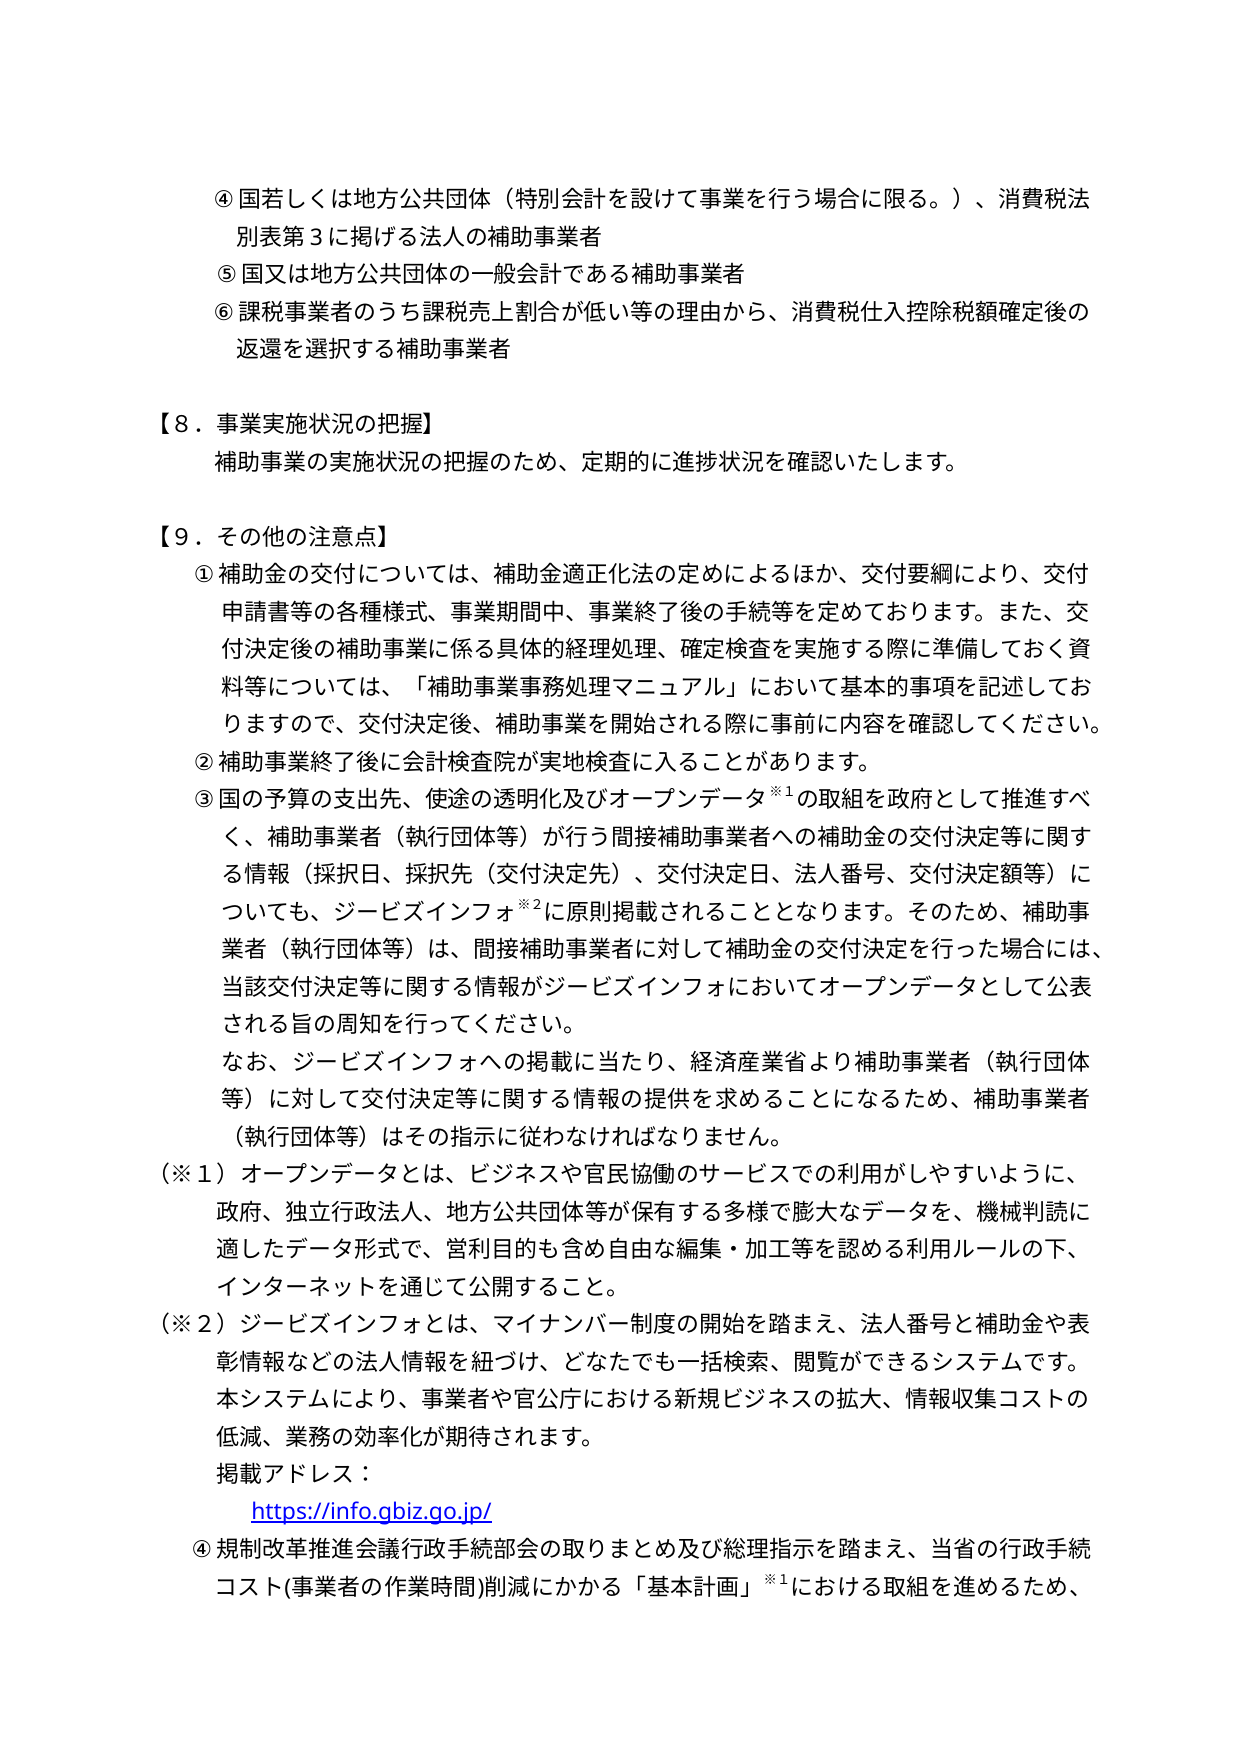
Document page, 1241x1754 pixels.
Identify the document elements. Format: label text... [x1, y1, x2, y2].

text https://info.gbiz.go.jp/ [251, 1492, 1092, 1529]
text ⑤国又は地方公共団体の一般会計である補助事業者 [148, 254, 1092, 292]
text （※２）ジービズインフォとは、マイナンバー制度の開始を踏まえ、法人番号と補助金や表彰情報などの法人情報を紐づけ、どなたでも一括検索、閲覧ができるシステムです。本システムにより、事業者や官公庁における新規ビジネスの拡大、情報収集コストの低減、業務の効率化が期待されます。 [148, 1304, 1092, 1454]
text ③国の予算の支出先、使途の透明化及びオープンデータ※１の取組を政府として推進すべく、補助事業者（執行団体等）が行う間接補助事業者への補助金の交付決定等に関する情報（採択日、採択先（交付決定先）、交付決定日、法人番号、交付決定額等）についても、ジービズインフォ※２に原則掲載されることとなります。そのため、補助事業者（執行団体等）は、間接補助事業者に対して補助金の交付決定を行った場合には、当該交付決定等に関する情報がジービズインフォにおいてオープンデータとして公表される旨の周知を行ってください。 [193, 779, 1092, 1042]
text ⑥課税事業者のうち課税売上割合が低い等の理由から、消費税仕入控除税額確定後の返還を選択する補助事業者 [213, 292, 1092, 367]
text 補助事業の実施状況の把握のため、定期的に進捗状況を確認いたします。 [191, 442, 1092, 479]
text 【９．その他の注意点】 [148, 517, 1092, 554]
text 掲載アドレス： [148, 1454, 1092, 1492]
text なお、ジービズインフォへの掲載に当たり、経済産業省より補助事業者（執行団体等）に対して交付決定等に関する情報の提供を求めることになるため、補助事業者（執行団体等）はその指示に従わなければなりません。 [221, 1042, 1092, 1154]
text （※１）オープンデータとは、ビジネスや官民協働のサービスでの利用がしやすいように、政府、独立行政法人、地方公共団体等が保有する多様で膨大なデータを、機械判読に適したデータ形式で、営利目的も含め自由な編集・加工等を認める利用ルールの下、インターネットを通じて公開すること。 [148, 1154, 1092, 1304]
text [191, 1529, 1092, 1604]
text ②補助事業終了後に会計検査院が実地検査に入ることがあります。 [193, 742, 1092, 779]
text ①補助金の交付については、補助金適正化法の定めによるほか、交付要綱により、交付申請書等の各種様式、事業期間中、事業終了後の手続等を定めております。また、交付決定後の補助事業に係る具体的経理処理、確定検査を実施する際に準備しておく資料等については、「補助事業事務処理マニュアル」において基本的事項を記述しておりますので、交付決定後、補助事業を開始される際に事前に内容を確認してください。 [193, 554, 1092, 742]
text 【８．事業実施状況の把握】 [148, 404, 1092, 442]
text ④国若しくは地方公共団体（特別会計を設けて事業を行う場合に限る。）、消費税法別表第3に掲げる法人の補助事業者 [213, 179, 1092, 254]
